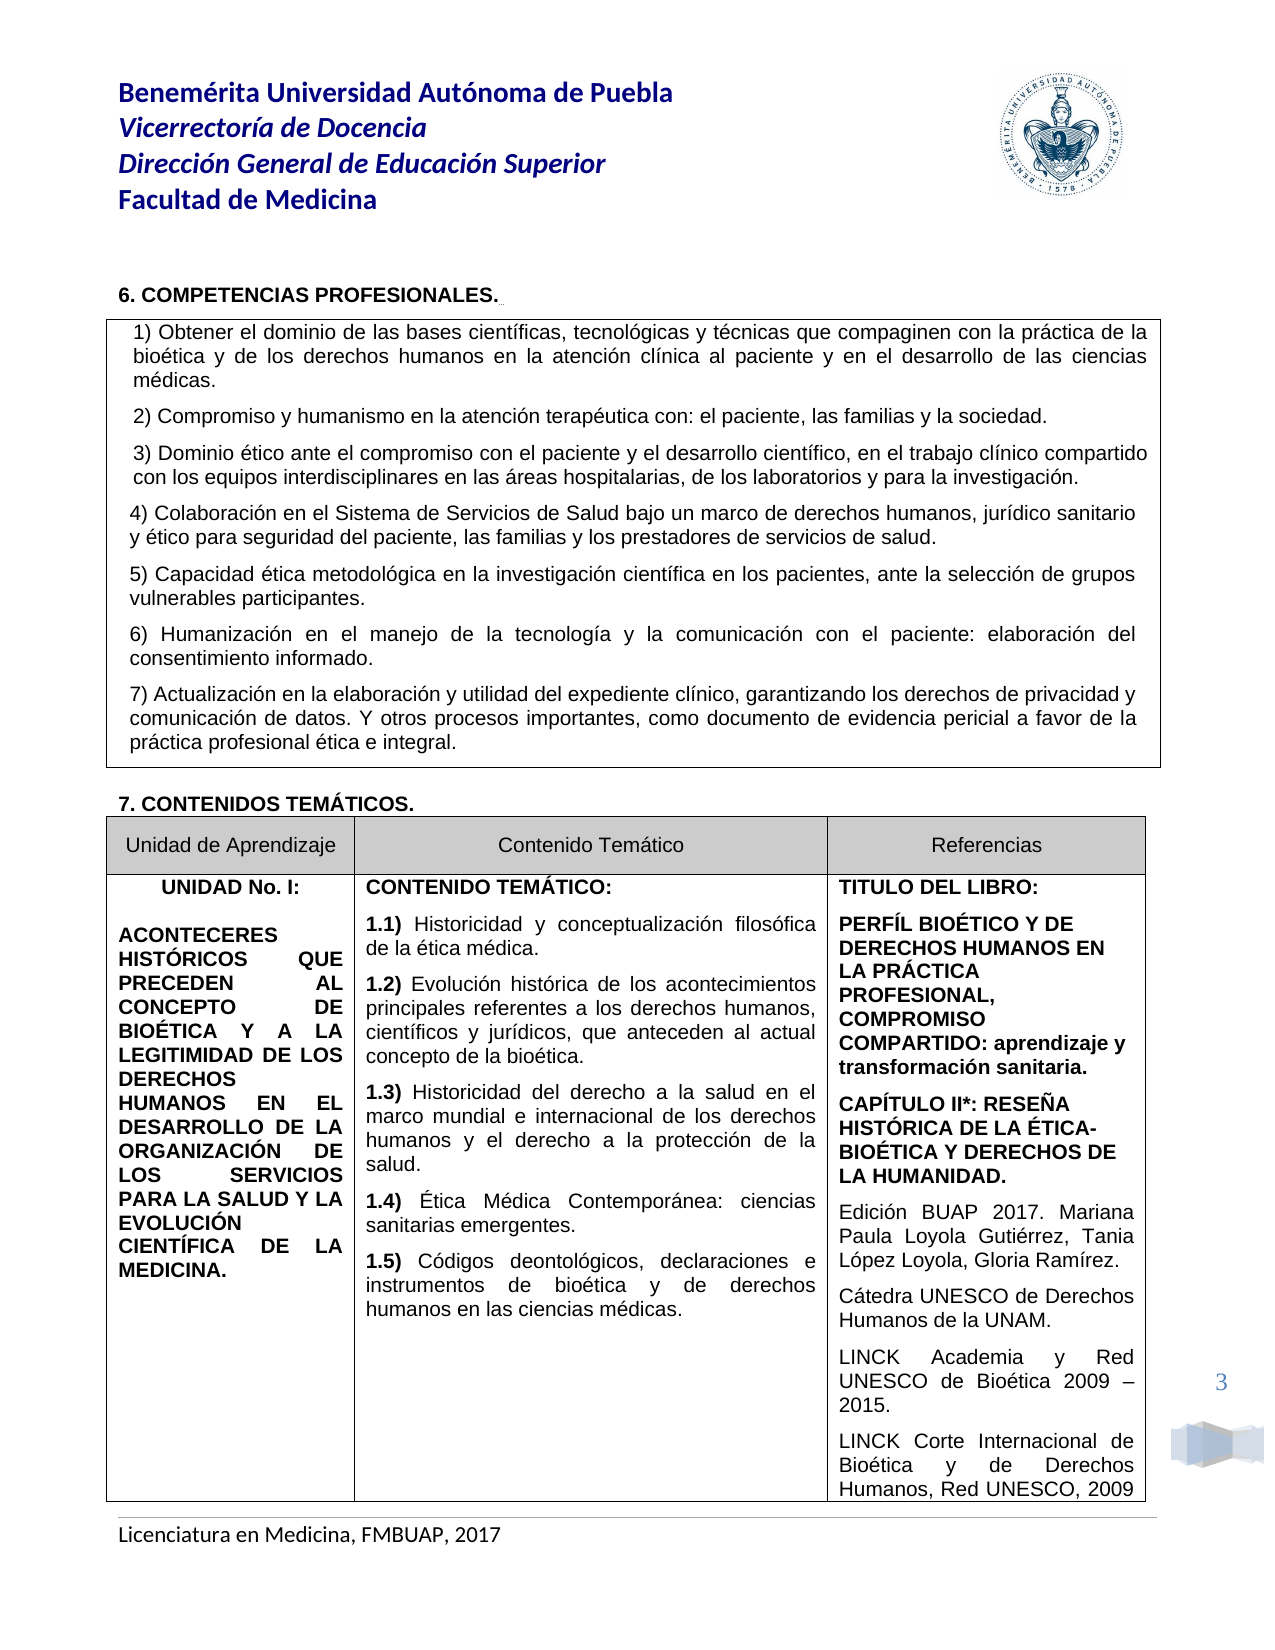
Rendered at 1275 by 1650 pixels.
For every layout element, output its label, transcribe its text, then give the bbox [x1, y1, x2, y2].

table_header 1) Obtener el dominio de las bases científicas, tecnológicas y técnicas que compaginen con la práctica de la bioética y de los derechos humanos en la atención clínica al paciente y en el desarrollo de las ciencias médicas. 2) Compromiso y humanismo en la atención terapéutica con: el paciente, las familias y la sociedad. 3) Dominio ético ante el compromiso con el paciente y el desarrollo científico, en el trabajo clínico compartido con los equipos interdisciplinares en las áreas hospitalarias, de los laboratorios y para la investigación. [107, 320, 1160, 767]
picture [995, 68, 1127, 200]
text 6. COMPETENCIAS PROFESIONALES. [118, 283, 1157, 307]
table_header Contenido Temático [355, 817, 827, 874]
text 7. CONTENIDOS TEMÁTICOS. [118, 792, 1157, 816]
table_header Unidad de Aprendizaje [107, 817, 354, 874]
table_header Referencias [828, 817, 1145, 874]
